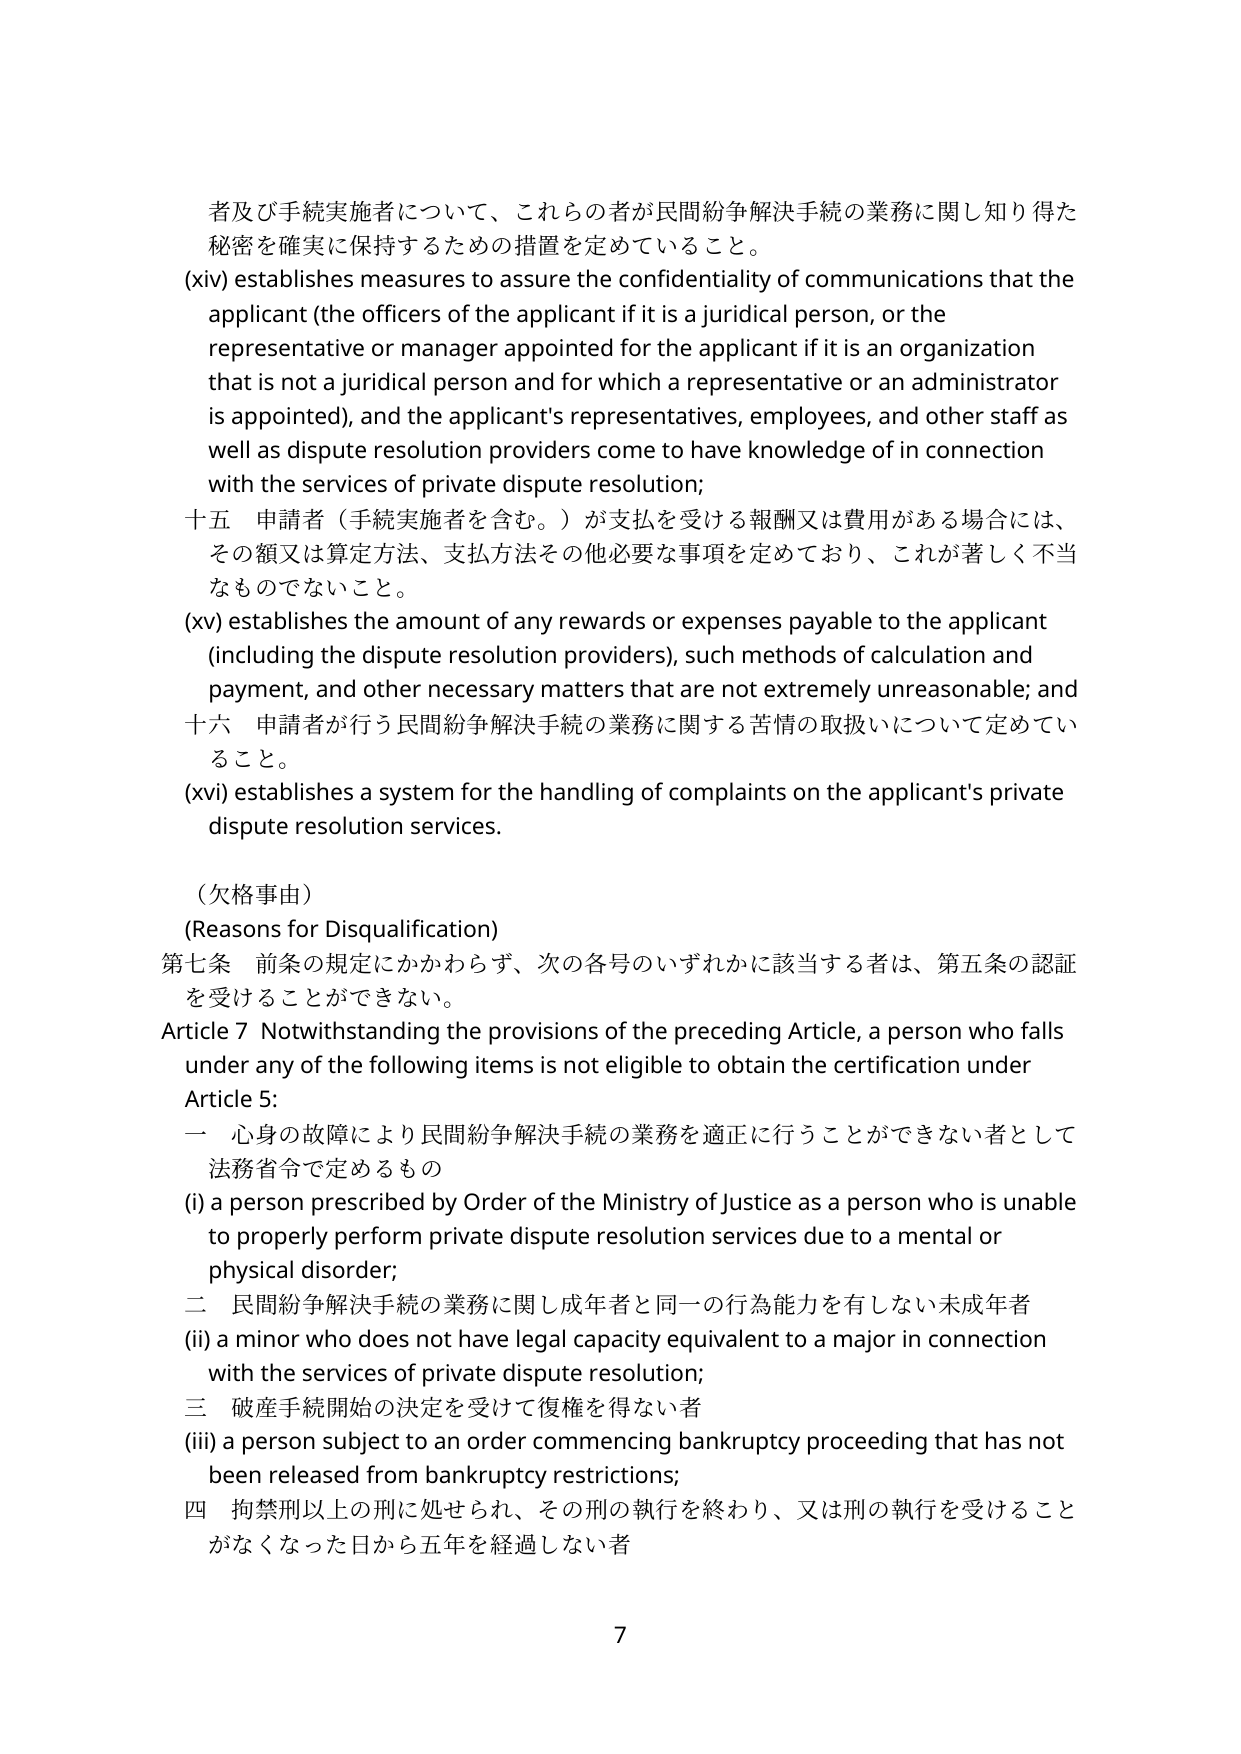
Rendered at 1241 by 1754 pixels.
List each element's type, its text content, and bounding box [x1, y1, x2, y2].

text 十五 申請者（手続実施者を含む。）が支払を受ける報酬又は費用がある場合には、その額又は算定方法、支払方法その他必要な事項を定めており、これが著しく不当なものでないこと。 [184, 501, 1079, 604]
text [184, 194, 1079, 262]
text 第七条 前条の規定にかかわらず、次の各号のいずれかに該当する者は、第五条の認証を受けることができない。 [161, 945, 1079, 1014]
text Article 7 Notwithstanding the provisions of the preceding Article, a person who falls under any of the following items is not eligible to obtain the certification under Article 5: [161, 1014, 1079, 1116]
text (ii) a minor who does not have legal capacity equivalent to a major in connection with the services of private dispute resolution; [184, 1321, 1079, 1389]
text 一 心身の故障により民間紛争解決手続の業務を適正に行うことができない者として法務省令で定めるもの [184, 1116, 1079, 1184]
text (xv) establishes the amount of any rewards or expenses payable to the applicant (including the dispute resolution providers), such methods of calculation and payment, and other necessary matters that are not extremely unreasonable; and [184, 604, 1079, 706]
text （欠格事由） [184, 877, 1079, 911]
text (iii) a person subject to an order commencing bankruptcy proceeding that has not been released from bankruptcy restrictions; [184, 1424, 1079, 1492]
text (xvi) establishes a system for the handling of complaints on the applicant's private dispute resolution services. [184, 774, 1079, 843]
text (i) a person prescribed by Order of the Ministry of Justice as a person who is unable to properly perform private dispute resolution services due to a mental or physical disorder; [184, 1184, 1079, 1287]
text (xiv) establishes measures to assure the confidentiality of communications that the applicant (the officers of the applicant if it is a juridical person, or the representative or manager appointed for the applicant if it is an organization that is not a juridical person and for which a representative or an administrator is appointed), and the applicant's representatives, employees, and other staff as well as dispute resolution providers come to have knowledge of in connection with the services of private dispute resolution; [184, 262, 1079, 501]
text 十六 申請者が行う民間紛争解決手続の業務に関する苦情の取扱いについて定めていること。 [184, 706, 1079, 774]
text 二 民間紛争解決手続の業務に関し成年者と同一の行為能力を有しない未成年者 [184, 1287, 1079, 1321]
text (Reasons for Disqualification) [184, 911, 1079, 945]
text 三 破産手続開始の決定を受けて復権を得ない者 [184, 1389, 1079, 1424]
text 四 拘禁刑以上の刑に処せられ、その刑の執行を終わり、又は刑の執行を受けることがなくなった日から五年を経過しない者 [184, 1492, 1079, 1560]
